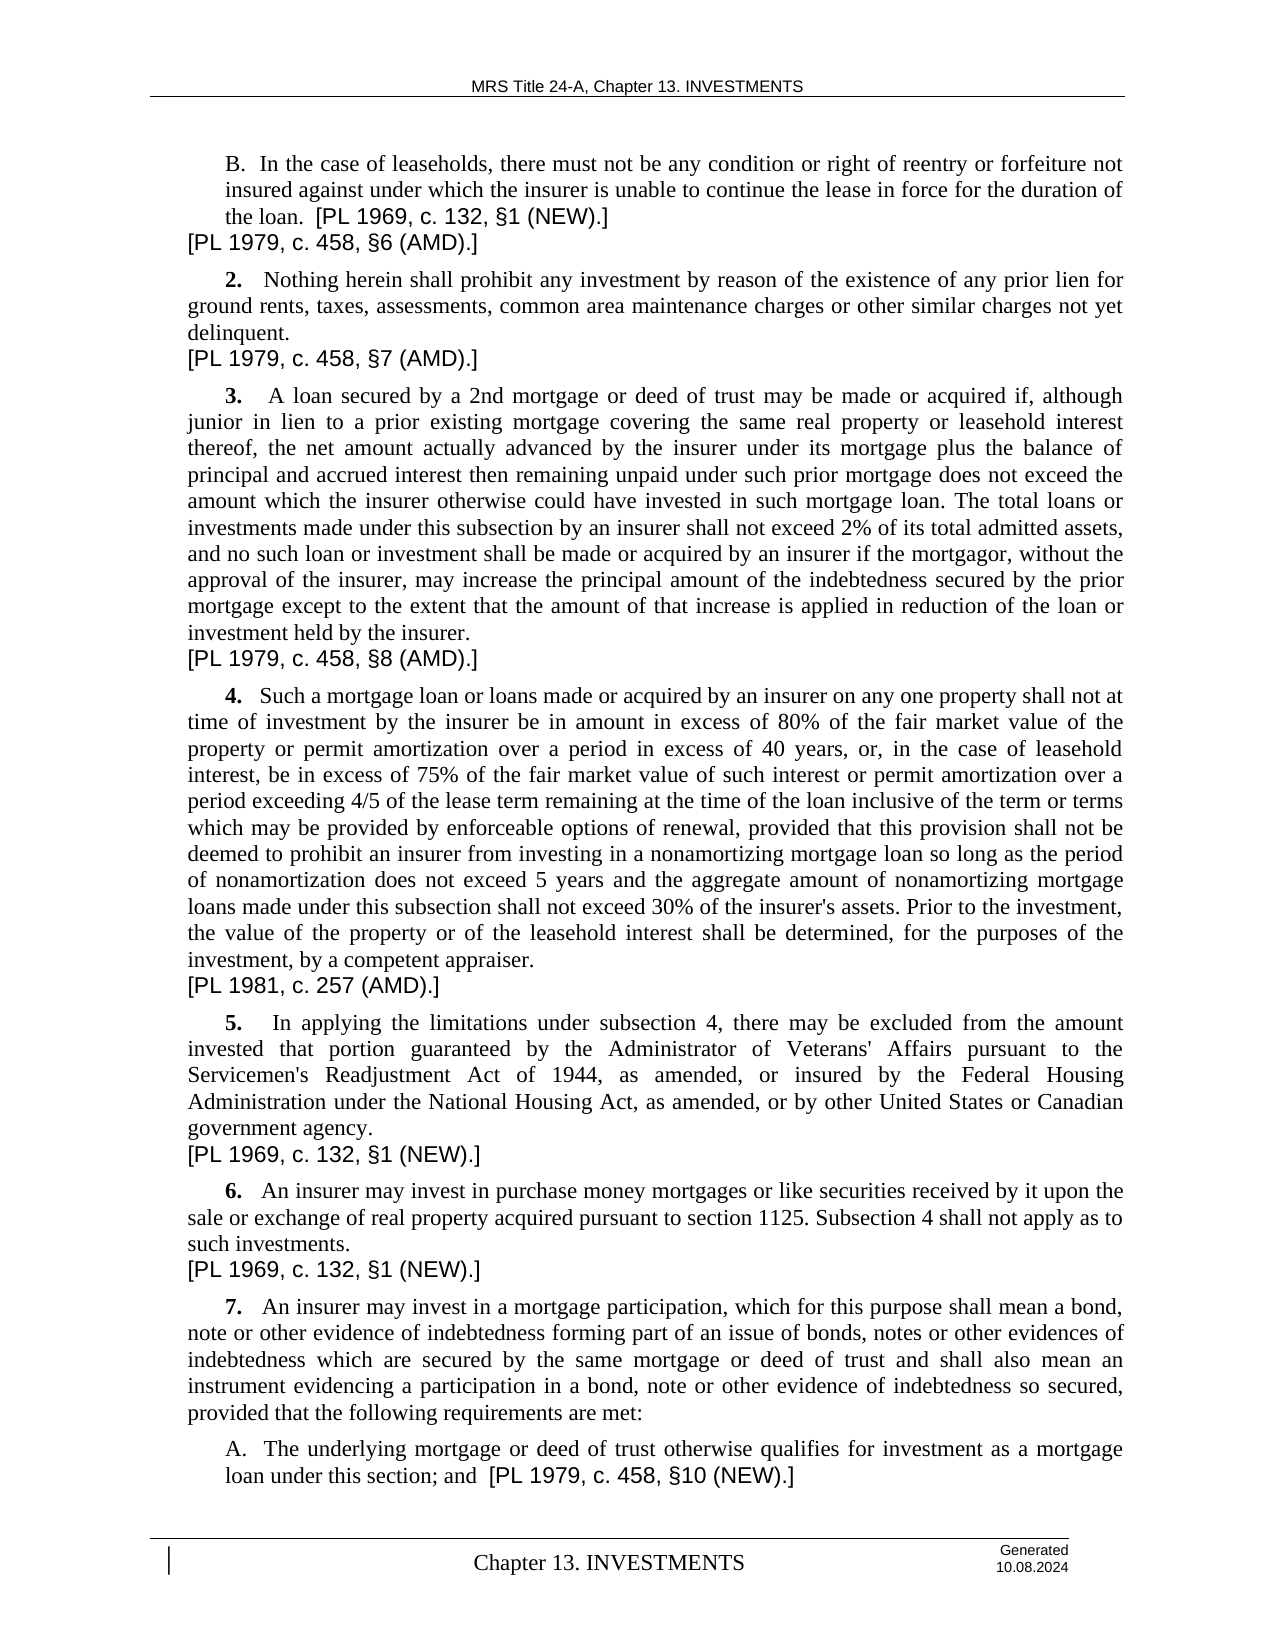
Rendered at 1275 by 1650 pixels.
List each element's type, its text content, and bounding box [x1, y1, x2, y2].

text [PL 1979, c. 458, §7 (AMD).] [187, 345, 1125, 371]
text [PL 1979, c. 458, §8 (AMD).] [187, 645, 1125, 672]
text [PL 1979, c. 458, §6 (AMD).] [187, 229, 1125, 256]
text B. In the case of leaseholds, there must not be any condition or right of reentry or forfeiture not insured against under which the insurer is unable to continue the lease in force for the duration of the loan. [PL 1969, c. 132, §1 (NEW).] [225, 150, 1125, 229]
text 7. An insurer may invest in a mortgage participation, which for this purpose shall mean a bond, note or other evidence of indebtedness forming part of an issue of bonds, notes or other evidences of indebtedness which are secured by the same mortgage or deed of trust and shall also mean an instrument evidencing a participation in a bond, note or other evidence of indebtedness so secured, provided that the following requirements are met: [187, 1293, 1125, 1425]
text A. The underlying mortgage or deed of trust otherwise qualifies for investment as a mortgage loan under this section; and [PL 1979, c. 458, §10 (NEW).] [225, 1435, 1125, 1488]
text 6. An insurer may invest in purchase money mortgages or like securities received by it upon the sale or exchange of real property acquired pursuant to section 1125. Subsection 4 shall not apply as to such investments. [187, 1177, 1125, 1256]
text [PL 1969, c. 132, §1 (NEW).] [187, 1256, 1125, 1283]
text [PL 1969, c. 132, §1 (NEW).] [187, 1141, 1125, 1167]
text 2. Nothing herein shall prohibit any investment by reason of the existence of any prior lien for ground rents, taxes, assessments, common area maintenance charges or other similar charges not yet delinquent. [187, 266, 1125, 345]
text 5. In applying the limitations under subsection 4, there may be excluded from the amount invested that portion guaranteed by the Administrator of Veterans' Affairs pursuant to the Servicemen's Readjustment Act of 1944, as amended, or insured by the Federal Housing Administration under the National Housing Act, as amended, or by other United States or Canadian government agency. [187, 1009, 1125, 1141]
text 4. Such a mortgage loan or loans made or acquired by an insurer on any one property shall not at time of investment by the insurer be in amount in excess of 80% of the fair market value of the property or permit amortization over a period in excess of 40 years, or, in the case of leasehold interest, be in excess of 75% of the fair market value of such interest or permit amortization over a period exceeding 4/5 of the lease term remaining at the time of the loan inclusive of the term or terms which may be provided by enforceable options of renewal, provided that this provision shall not be deemed to prohibit an insurer from investing in a nonamortizing mortgage loan so long as the period of nonamortization does not exceed 5 years and the aggregate amount of nonamortizing mortgage loans made under this subsection shall not exceed 30% of the insurer's assets. Prior to the investment, the value of the property or of the leasehold interest shall be determined, for the purposes of the investment, by a competent appraiser. [187, 682, 1125, 972]
text [PL 1981, c. 257 (AMD).] [187, 972, 1125, 998]
text 3. A loan secured by a 2nd mortgage or deed of trust may be made or acquired if, although junior in lien to a prior existing mortgage covering the same real property or leasehold interest thereof, the net amount actually advanced by the insurer under its mortgage plus the balance of principal and accrued interest then remaining unpaid under such prior mortgage does not exceed the amount which the insurer otherwise could have invested in such mortgage loan. The total loans or investments made under this subsection by an insurer shall not exceed 2% of its total admitted assets, and no such loan or investment shall be made or acquired by an insurer if the mortgagor, without the approval of the insurer, may increase the principal amount of the indebtedness secured by the prior mortgage except to the extent that the amount of that increase is applied in reduction of the loan or investment held by the insurer. [187, 382, 1125, 645]
